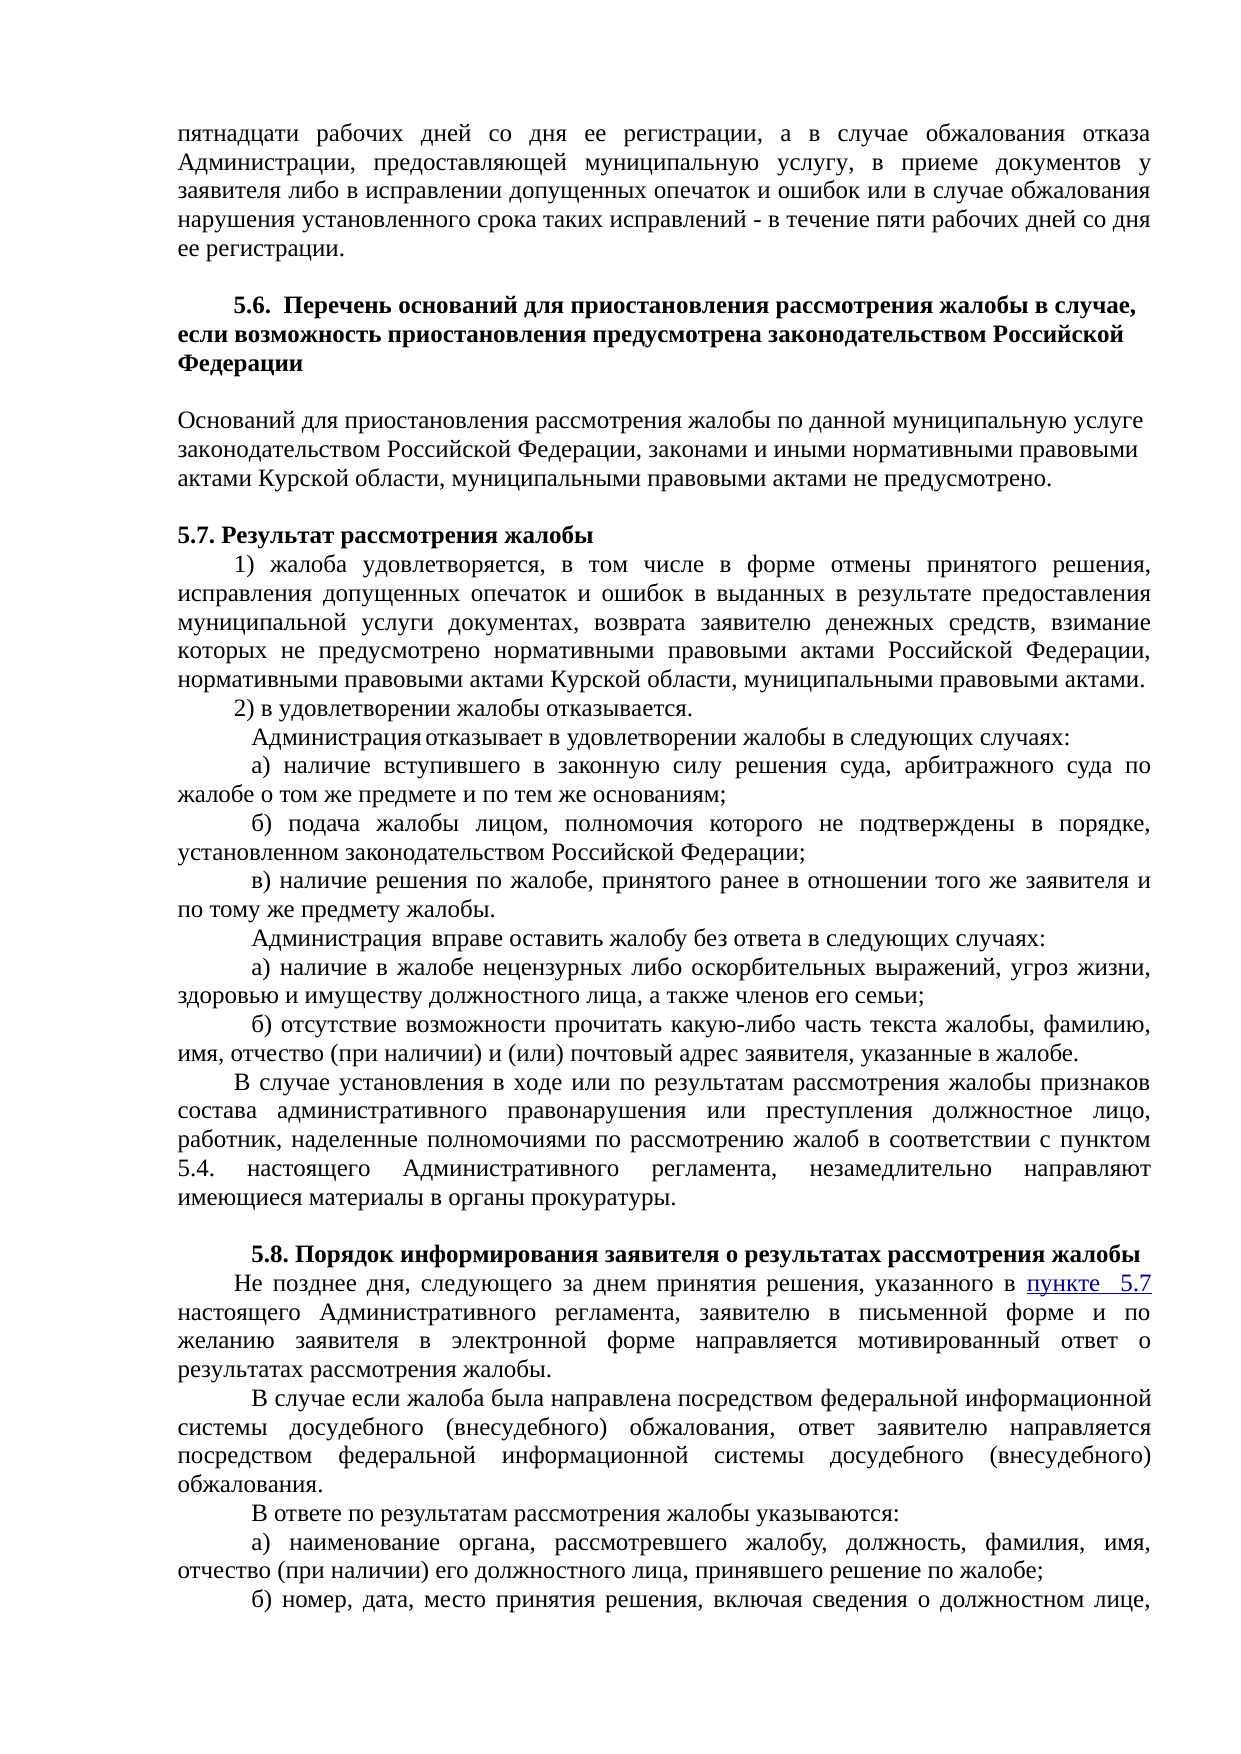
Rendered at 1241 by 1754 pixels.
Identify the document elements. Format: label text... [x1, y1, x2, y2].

text б) подача жалобы лицом, полномочия которого не подтверждены в порядке, установленном законодательством Российской Федерации; [177, 808, 1152, 866]
text в) наличие решения по жалобе, принятого ранее в отношении того же заявителя и по тому же предмету жалобы. [177, 866, 1152, 923]
text Администрация отказывает в удовлетворении жалобы в следующих случаях: [177, 722, 1152, 751]
text 5.6. Перечень оснований для приостановления рассмотрения жалобы в случае, если возможность приостановления предусмотрена законодательством Российской Федерации [177, 291, 1152, 377]
text 2) в удовлетворении жалобы отказывается. [177, 693, 1152, 722]
text а) наличие в жалобе нецензурных либо оскорбительных выражений, угроз жизни, здоровью и имуществу должностного лица, а также членов его семьи; [177, 952, 1152, 1009]
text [177, 1584, 1152, 1613]
text а) наименование органа, рассмотревшего жалобу, должность, фамилия, имя, отчество (при наличии) его должностного лица, принявшего решение по жалобе; [177, 1527, 1152, 1584]
text 5.7. Результат рассмотрения жалобы [177, 521, 1152, 549]
text В случае если жалоба была направлена посредством федеральной информационной системы досудебного (внесудебного) обжалования, ответ заявителю направляется посредством федеральной информационной системы досудебного (внесудебного) обжалования. [177, 1383, 1152, 1498]
text а) наличие вступившего в законную силу решения суда, арбитражного суда по жалобе о том же предмете и по тем же основаниям; [177, 751, 1152, 808]
text 5.8. Порядок информирования заявителя о результатах рассмотрения жалобы [177, 1239, 1152, 1268]
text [177, 118, 1152, 262]
text Администрация вправе оставить жалобу без ответа в следующих случаях: [177, 923, 1152, 952]
text В ответе по результатам рассмотрения жалобы указываются: [177, 1498, 1152, 1527]
text Оснований для приостановления рассмотрения жалобы по данной муниципальную услуге законодательством Российской Федерации, законами и иными нормативными правовыми актами Курской области, муниципальными правовыми актами не предусмотрено. [177, 406, 1152, 492]
text б) отсутствие возможности прочитать какую-либо часть текста жалобы, фамилию, имя, отчество (при наличии) и (или) почтовый адрес заявителя, указанные в жалобе. [177, 1009, 1152, 1067]
text Не позднее дня, следующего за днем принятия решения, указанного в пункте 5.7 настоящего Административного регламента, заявителю в письменной форме и по желанию заявителя в электронной форме направляется мотивированный ответ о результатах рассмотрения жалобы. [177, 1268, 1152, 1383]
text 1) жалоба удовлетворяется, в том числе в форме отмены принятого решения, исправления допущенных опечаток и ошибок в выданных в результате предоставления муниципальной услуги документах, возврата заявителю денежных средств, взимание которых не предусмотрено нормативными правовыми актами Российской Федерации, нормативными правовыми актами Курской области, муниципальными правовыми актами. [177, 549, 1152, 693]
text В случае установления в ходе или по результатам рассмотрения жалобы признаков состава административного правонарушения или преступления должностное лицо, работник, наделенные полномочиями по рассмотрению жалоб в соответствии с пунктом 5.4. настоящего Административного регламента, незамедлительно направляют имеющиеся материалы в органы прокуратуры. [177, 1067, 1152, 1211]
